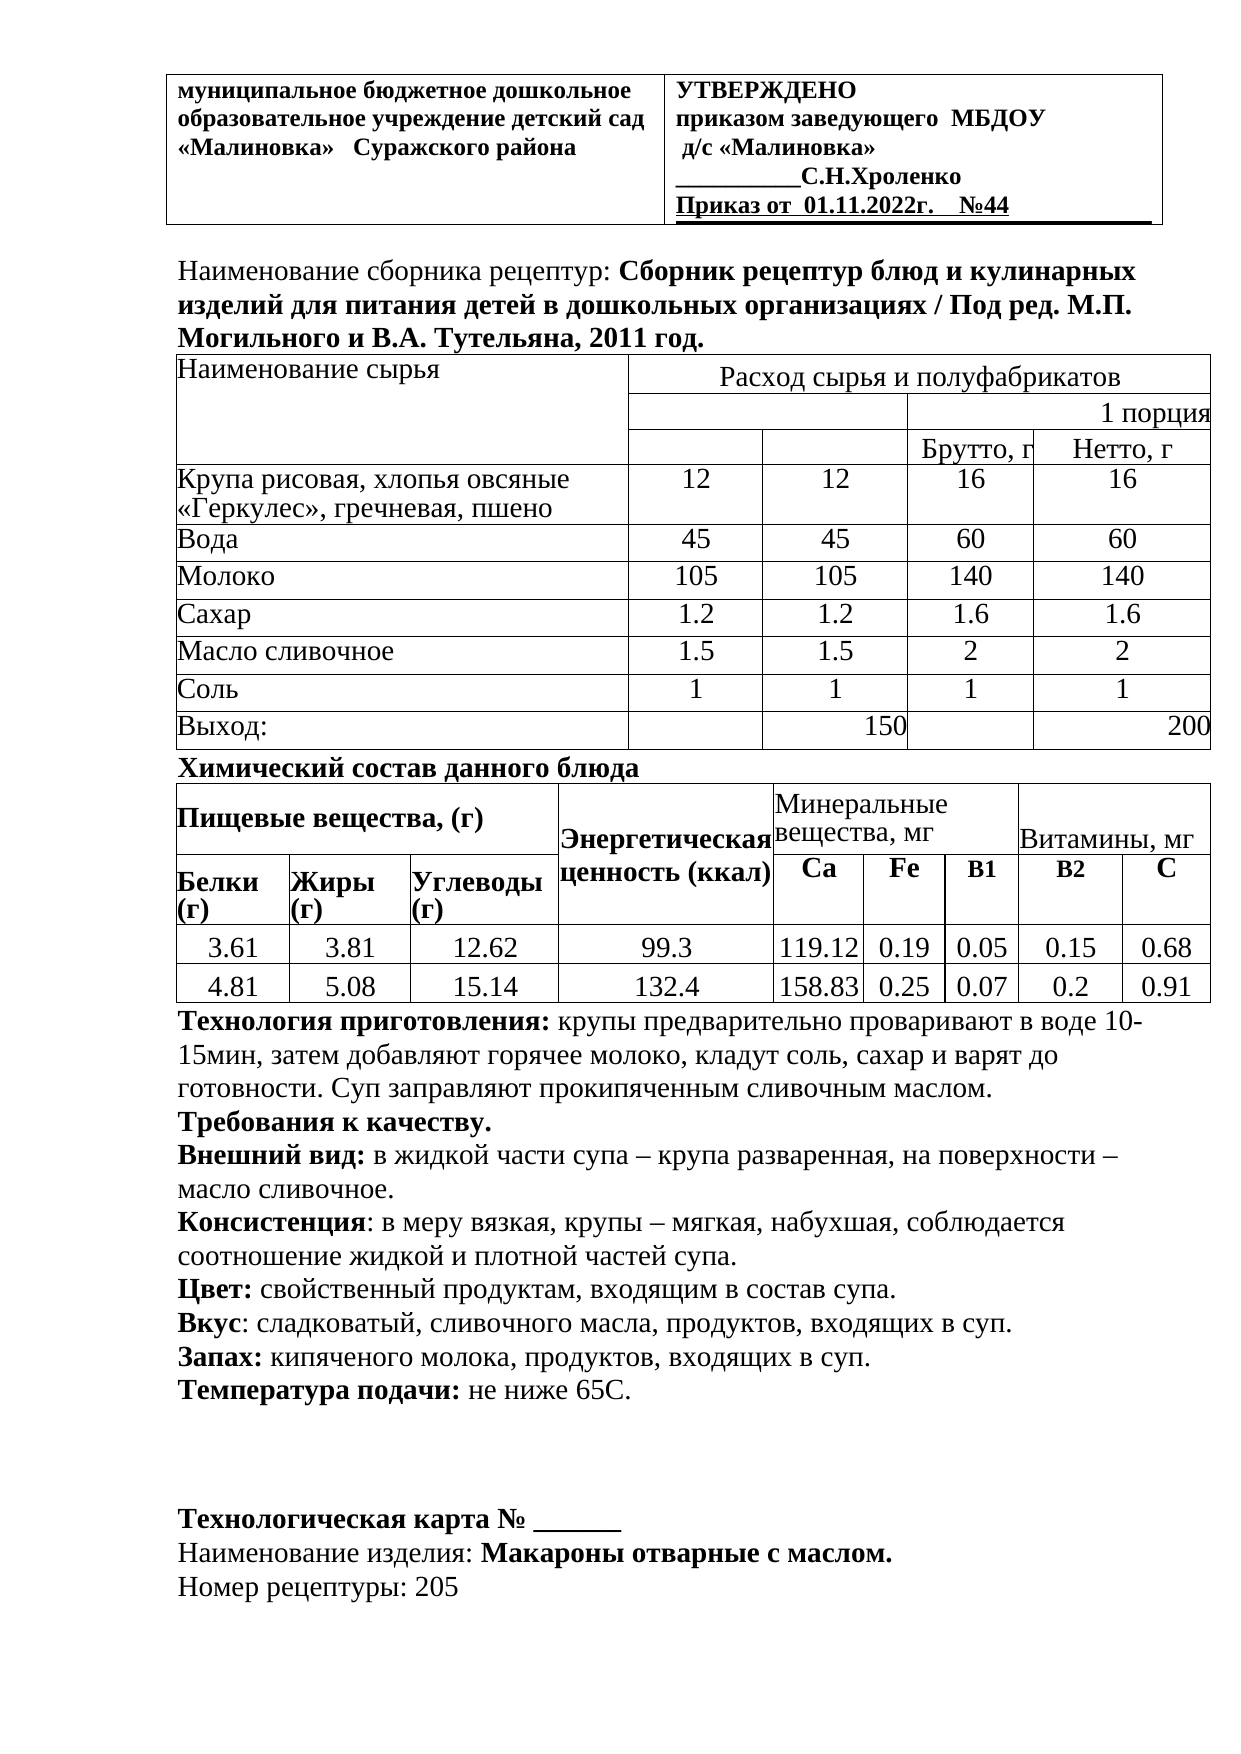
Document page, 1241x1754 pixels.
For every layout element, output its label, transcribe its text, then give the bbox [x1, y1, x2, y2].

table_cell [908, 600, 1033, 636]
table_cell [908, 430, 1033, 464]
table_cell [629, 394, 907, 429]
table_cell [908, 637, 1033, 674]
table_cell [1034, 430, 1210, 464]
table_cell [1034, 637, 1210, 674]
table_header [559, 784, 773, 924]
text Наименование изделия: Макароны отварные с маслом. [177, 1535, 1152, 1569]
text Требования к качеству. [177, 1104, 1152, 1137]
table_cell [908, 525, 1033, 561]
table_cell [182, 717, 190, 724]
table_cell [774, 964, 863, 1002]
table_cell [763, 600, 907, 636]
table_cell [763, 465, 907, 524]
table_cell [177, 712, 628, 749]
text Внешний вид: в жидкой части супа – крупа разваренная, на поверхности – масло сливочное. [177, 1137, 1152, 1204]
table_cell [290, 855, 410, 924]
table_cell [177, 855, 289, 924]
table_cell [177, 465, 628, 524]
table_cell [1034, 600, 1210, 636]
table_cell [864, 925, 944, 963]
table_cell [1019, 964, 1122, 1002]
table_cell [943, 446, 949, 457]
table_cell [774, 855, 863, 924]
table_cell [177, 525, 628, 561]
text Химический состав данного блюда [177, 750, 1152, 783]
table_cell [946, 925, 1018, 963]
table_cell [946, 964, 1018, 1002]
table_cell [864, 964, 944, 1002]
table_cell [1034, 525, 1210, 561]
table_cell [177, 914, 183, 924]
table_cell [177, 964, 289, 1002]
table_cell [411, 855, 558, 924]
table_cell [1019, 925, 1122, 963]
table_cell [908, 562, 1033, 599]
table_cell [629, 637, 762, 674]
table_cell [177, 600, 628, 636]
text Температура подачи: не ниже 65С. [177, 1372, 1152, 1406]
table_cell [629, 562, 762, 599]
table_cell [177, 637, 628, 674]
text Технологическая карта № ______ [177, 1502, 1152, 1535]
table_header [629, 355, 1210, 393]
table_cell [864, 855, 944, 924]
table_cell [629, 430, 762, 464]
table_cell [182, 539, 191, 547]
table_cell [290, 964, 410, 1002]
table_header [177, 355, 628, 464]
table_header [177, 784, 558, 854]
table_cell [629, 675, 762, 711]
text Номер рецептуры: 205 [177, 1569, 1152, 1602]
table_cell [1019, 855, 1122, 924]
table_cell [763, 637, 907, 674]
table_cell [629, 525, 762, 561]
text Цвет: свойственный продуктам, входящим в состав супа. [177, 1272, 1152, 1305]
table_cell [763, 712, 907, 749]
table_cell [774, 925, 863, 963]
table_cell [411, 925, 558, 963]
text Вкус: сладковатый, сливочного масла, продуктов, входящих в суп. [177, 1305, 1152, 1339]
text Технология приготовления: крупы предварительно проваривают в воде 10-15мин, затем добавляют горячее молоко, кладут соль, сахар и варят до готовности. Суп заправляют прокипяченным сливочным маслом. [177, 1003, 1152, 1104]
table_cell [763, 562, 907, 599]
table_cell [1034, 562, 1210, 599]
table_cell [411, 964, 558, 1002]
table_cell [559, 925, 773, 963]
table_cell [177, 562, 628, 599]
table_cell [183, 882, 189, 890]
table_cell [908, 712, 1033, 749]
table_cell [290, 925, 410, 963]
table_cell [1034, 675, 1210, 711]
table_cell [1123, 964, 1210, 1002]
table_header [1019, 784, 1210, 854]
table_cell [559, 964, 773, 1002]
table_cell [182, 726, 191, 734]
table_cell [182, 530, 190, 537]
text Консистенция: в меру вязкая, крупы – мягкая, набухшая, соблюдается соотношение жидкой и плотной частей супа. [177, 1204, 1152, 1272]
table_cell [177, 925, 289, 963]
text Наименование сборника рецептур: Сборник рецептур блюд и кулинарных изделий для питания детей в дошкольных организациях / Под ред. М.П. Могильного и В.А. Тутельяна, 2011 год. [177, 253, 1152, 354]
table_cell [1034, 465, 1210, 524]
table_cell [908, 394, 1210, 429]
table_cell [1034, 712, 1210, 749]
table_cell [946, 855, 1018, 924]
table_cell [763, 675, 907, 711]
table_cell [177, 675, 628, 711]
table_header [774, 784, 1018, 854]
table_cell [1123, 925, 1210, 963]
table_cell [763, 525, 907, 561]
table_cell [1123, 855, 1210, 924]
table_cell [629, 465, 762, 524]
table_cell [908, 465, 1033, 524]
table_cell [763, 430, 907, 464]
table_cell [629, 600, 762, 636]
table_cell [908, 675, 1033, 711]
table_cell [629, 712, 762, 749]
text Запах: кипяченого молока, продуктов, входящих в суп. [177, 1339, 1152, 1372]
